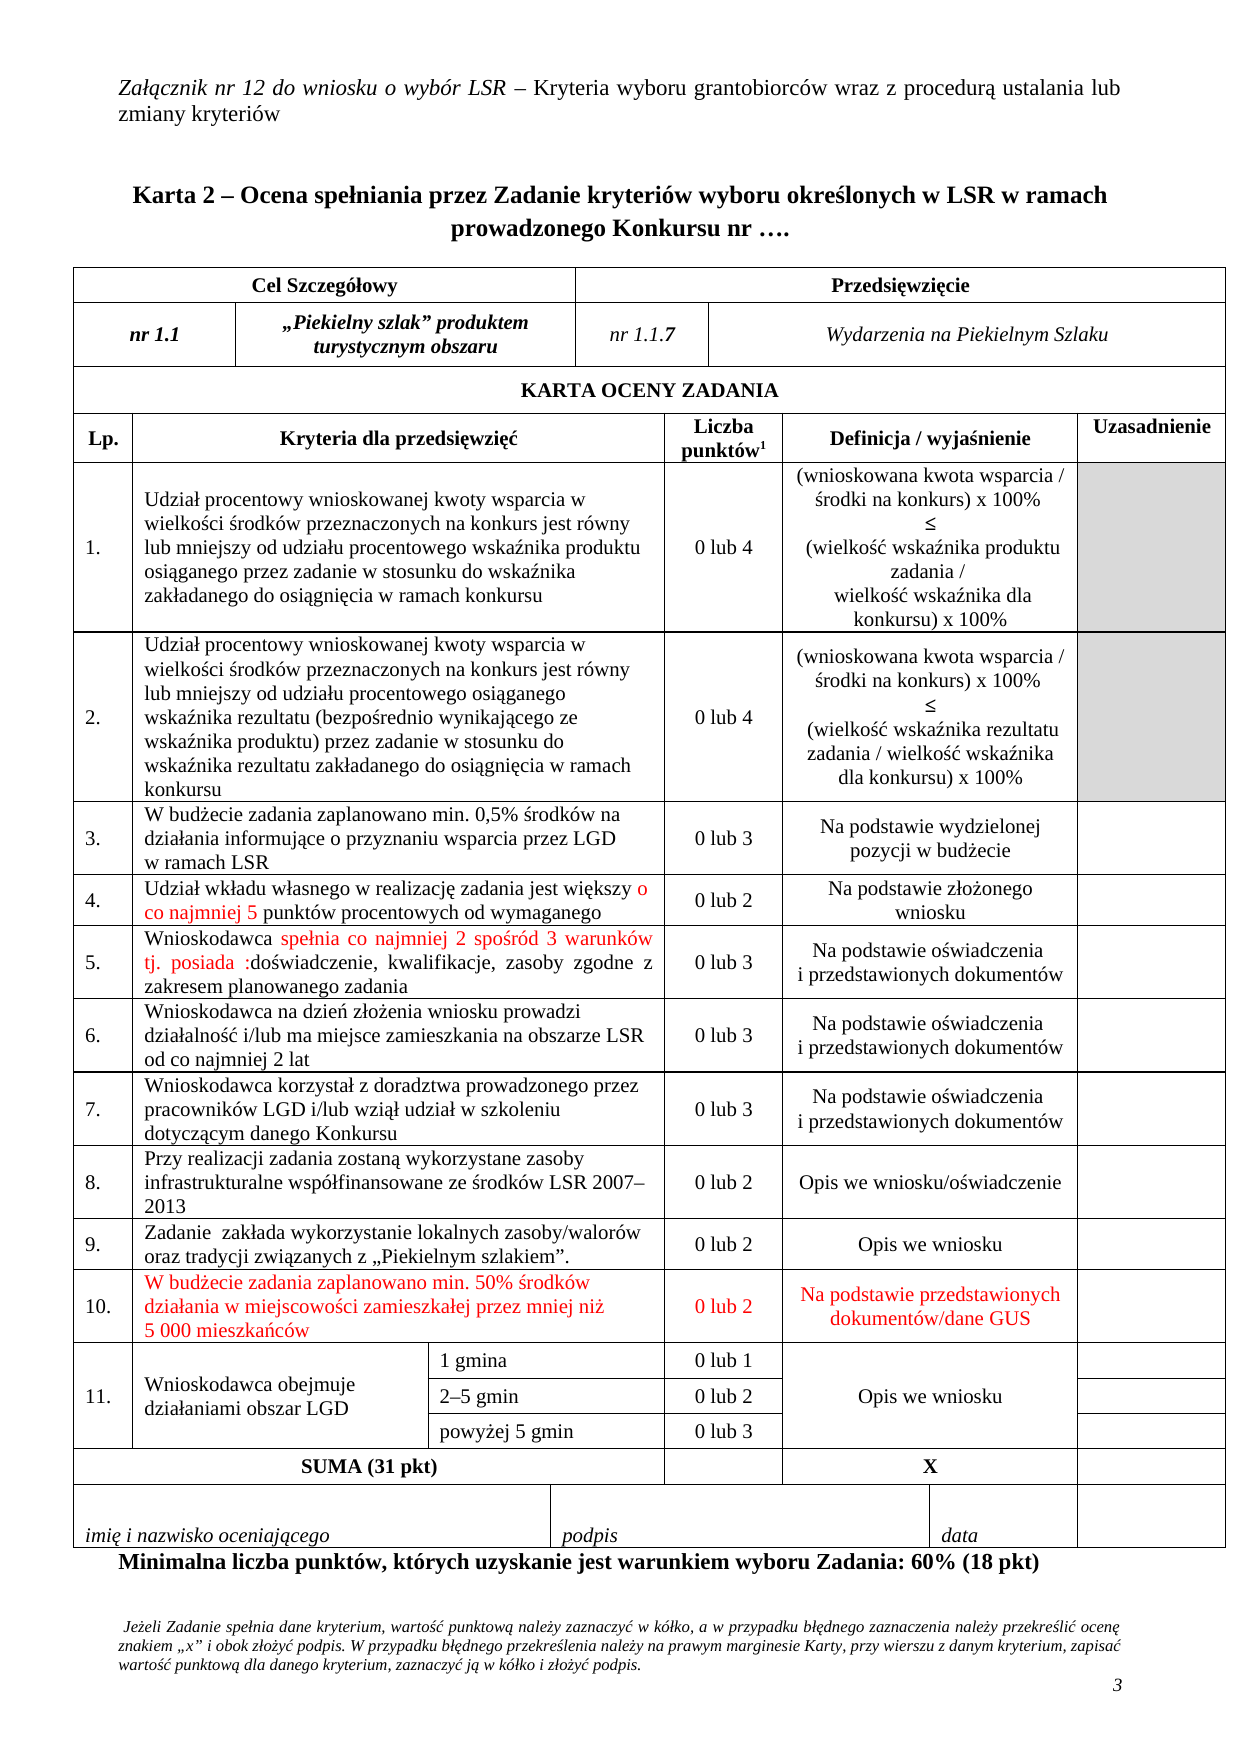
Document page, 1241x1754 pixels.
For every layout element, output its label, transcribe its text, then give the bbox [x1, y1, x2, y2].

table_cell Uzasadnienie [1078, 414, 1225, 462]
table_cell „Piekielny szlak” produktem turystycznym obszaru [236, 303, 575, 366]
table_cell [1078, 875, 1225, 925]
table_cell [665, 1449, 782, 1484]
table_cell podpis [551, 1485, 929, 1547]
table_cell [74, 1343, 132, 1448]
table_header Cel Szczegółowy [74, 268, 575, 302]
table_cell Zadanie zakłada wykorzystanie lokalnych zasoby/walorów oraz tradycji związanych z „Piekielnym szlakiem”. [133, 1219, 664, 1269]
table_cell [1078, 1146, 1225, 1218]
table_cell imię i nazwisko oceniającego [74, 1485, 550, 1547]
table_cell 0 lub 3 [665, 1414, 782, 1448]
table_cell [74, 999, 132, 1071]
table_cell [1078, 463, 1225, 631]
table_cell 0 lub 2 [665, 1379, 782, 1413]
table_cell [1078, 1379, 1225, 1413]
table_cell Opis we wniosku [783, 1219, 1077, 1269]
table_cell [1078, 1485, 1225, 1547]
table_cell Wnioskodawca na dzień złożenia wniosku prowadzi działalność i/lub ma miejsce zamieszkania na obszarze LSR od co najmniej 2 lat [133, 999, 664, 1071]
table_cell 0 lub 4 [665, 463, 782, 631]
table_cell [1078, 802, 1225, 874]
table_cell KARTA OCENY ZADANIA [74, 367, 1225, 413]
table_cell [1078, 1270, 1225, 1342]
table_header Przedsięwzięcie [576, 268, 1225, 302]
table_cell Udział procentowy wnioskowanej kwoty wsparcia w wielkości środków przeznaczonych na konkurs jest równy lub mniejszy od udziału procentowego wskaźnika produktu osiąganego przez zadanie w stosunku do wskaźnika zakładanego do osiągnięcia w ramach konkursu [133, 463, 664, 631]
table_cell Lp. [74, 414, 132, 462]
table_cell 0 lub 3 [665, 802, 782, 874]
table_cell Definicja / wyjaśnienie [783, 414, 1077, 462]
table_cell (wnioskowana kwota wsparcia / środki na konkurs) x 100% ≤ (wielkość wskaźnika rezultatu zadania / wielkość wskaźnika dla konkursu) x 100% [783, 633, 1077, 801]
table_cell [74, 1073, 132, 1145]
table_cell Na podstawie przedstawionych dokumentów/dane GUS [783, 1270, 1077, 1342]
table_cell [1078, 1219, 1225, 1269]
table_cell 0 lub 2 [665, 875, 782, 925]
table_cell 2–5 gmin [429, 1379, 664, 1413]
table_cell 1 gmina [429, 1343, 664, 1377]
table_cell 0 lub 4 [665, 633, 782, 801]
table_cell Wnioskodawca obejmuje działaniami obszar LGD [133, 1343, 428, 1448]
table_cell Na podstawie oświadczenia i przedstawionych dokumentów [783, 999, 1077, 1071]
table_cell powyżej 5 gmin [429, 1414, 664, 1448]
table_cell Na podstawie oświadczenia i przedstawionych dokumentów [783, 926, 1077, 998]
table_cell nr 1.1.7 [576, 303, 708, 366]
table_cell [1078, 999, 1225, 1071]
table_cell Liczba punktów1 [665, 414, 782, 462]
table_cell 0 lub 3 [665, 1073, 782, 1145]
table_cell Przy realizacji zadania zostaną wykorzystane zasoby infrastrukturalne współfinansowane ze środków LSR 2007–2013 [133, 1146, 664, 1218]
table_cell [1078, 1449, 1225, 1484]
table_cell [1078, 633, 1225, 801]
table_cell Wydarzenia na Piekielnym Szlaku [709, 303, 1225, 366]
table_cell Wnioskodawca korzystał z doradztwa prowadzonego przez pracowników LGD i/lub wziął udział w szkoleniu dotyczącym danego Konkursu [133, 1073, 664, 1145]
table_cell [74, 802, 132, 874]
table_cell W budżecie zadania zaplanowano min. 0,5% środków na działania informujące o przyznaniu wsparcia przez LGD w ramach LSR [133, 802, 664, 874]
table_cell data [930, 1485, 1077, 1547]
table_cell W budżecie zadania zaplanowano min. 50% środków działania w miejscowości zamieszkałej przez mniej niż 5 000 mieszkańców [133, 1270, 664, 1342]
table_cell [1078, 1073, 1225, 1145]
table_cell (wnioskowana kwota wsparcia / środki na konkurs) x 100% ≤ (wielkość wskaźnika produktu zadania / wielkość wskaźnika dla konkursu) x 100% [783, 463, 1077, 631]
table_cell Opis we wniosku [783, 1343, 1077, 1448]
table_cell Udział wkładu własnego w realizację zadania jest większy o co najmniej 5 punktów procentowych od wymaganego [133, 875, 664, 925]
table_cell [1078, 1414, 1225, 1448]
table_cell X [783, 1449, 1077, 1484]
table_cell 0 lub 3 [665, 999, 782, 1071]
table_cell Kryteria dla przedsięwzięć [133, 414, 664, 462]
table_cell 0 lub 2 [665, 1219, 782, 1269]
text Karta 2 – Ocena spełniania przez Zadanie kryteriów wyboru określonych w LSR w ramach prowadzonego Konkursu nr …. [118, 180, 1122, 242]
table_cell Opis we wniosku/oświadczenie [783, 1146, 1077, 1218]
table_cell [74, 875, 132, 925]
table_cell [74, 463, 132, 631]
table_cell SUMA (31 pkt) [74, 1449, 664, 1484]
table_cell Wnioskodawca spełnia co najmniej 2 spośród 3 warunków tj. posiada :doświadczenie, kwalifikacje, zasoby zgodne z zakresem planowanego zadania [133, 926, 664, 998]
table_cell [74, 1270, 132, 1342]
table_cell Na podstawie złożonego wniosku [783, 875, 1077, 925]
table_cell 0 lub 2 [665, 1146, 782, 1218]
table_cell Na podstawie oświadczenia i przedstawionych dokumentów [783, 1073, 1077, 1145]
table_cell 0 lub 3 [665, 926, 782, 998]
table_cell [74, 926, 132, 998]
table_cell [74, 633, 132, 801]
table_cell 0 lub 2 [665, 1270, 782, 1342]
table_cell [1078, 926, 1225, 998]
table_cell [1078, 1343, 1225, 1377]
table_cell [74, 1219, 132, 1269]
table_cell nr 1.1 [74, 303, 235, 366]
table_cell Na podstawie wydzielonej pozycji w budżecie [783, 802, 1077, 874]
table_cell 0 lub 1 [665, 1343, 782, 1377]
table_cell Udział procentowy wnioskowanej kwoty wsparcia w wielkości środków przeznaczonych na konkurs jest równy lub mniejszy od udziału procentowego osiąganego wskaźnika rezultatu (bezpośrednio wynikającego ze wskaźnika produktu) przez zadanie w stosunku do wskaźnika rezultatu zakładanego do osiągnięcia w ramach konkursu [133, 633, 664, 801]
text Minimalna liczba punktów, których uzyskanie jest warunkiem wyboru Zadania: 60% (18 pkt) [118, 1548, 1122, 1575]
table_cell [74, 1146, 132, 1218]
